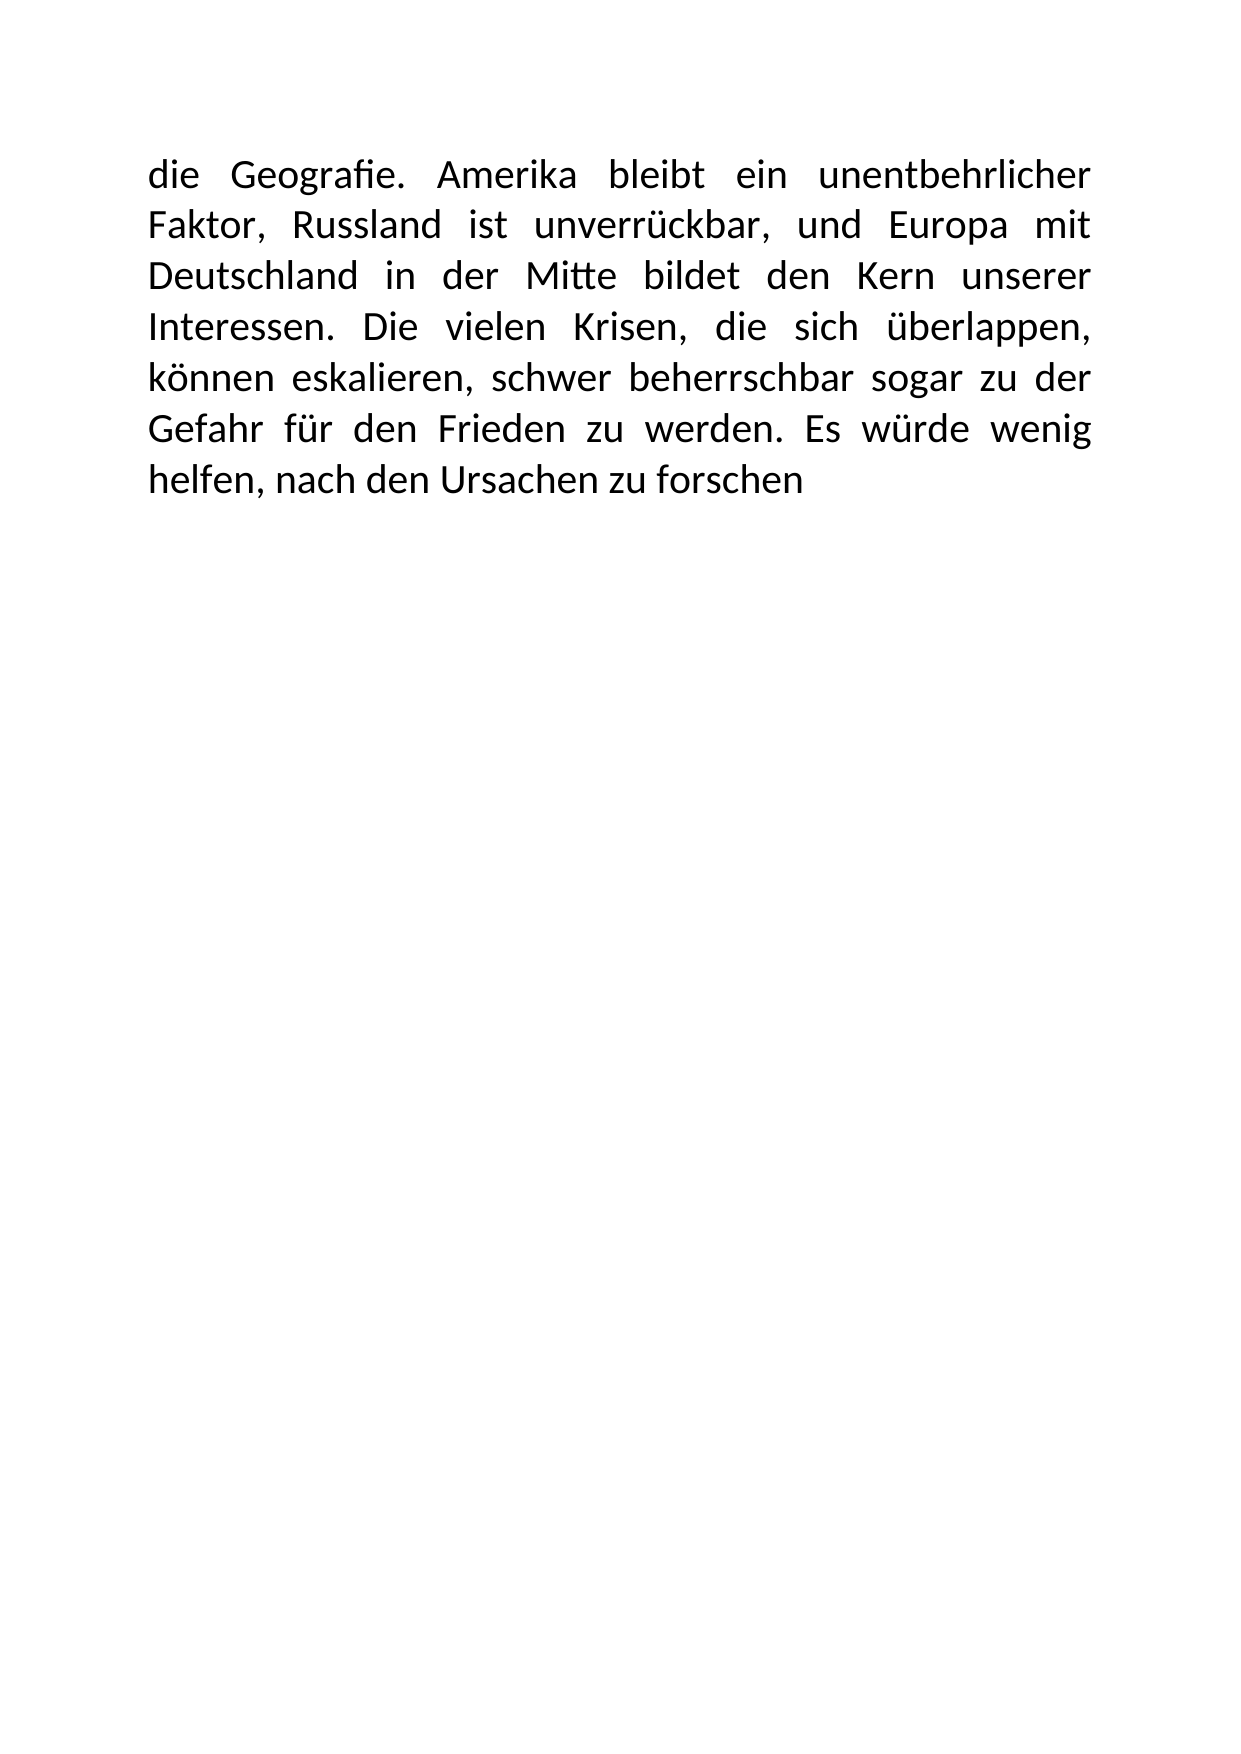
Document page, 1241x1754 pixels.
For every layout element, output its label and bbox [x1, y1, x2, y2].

text [148, 148, 1093, 503]
